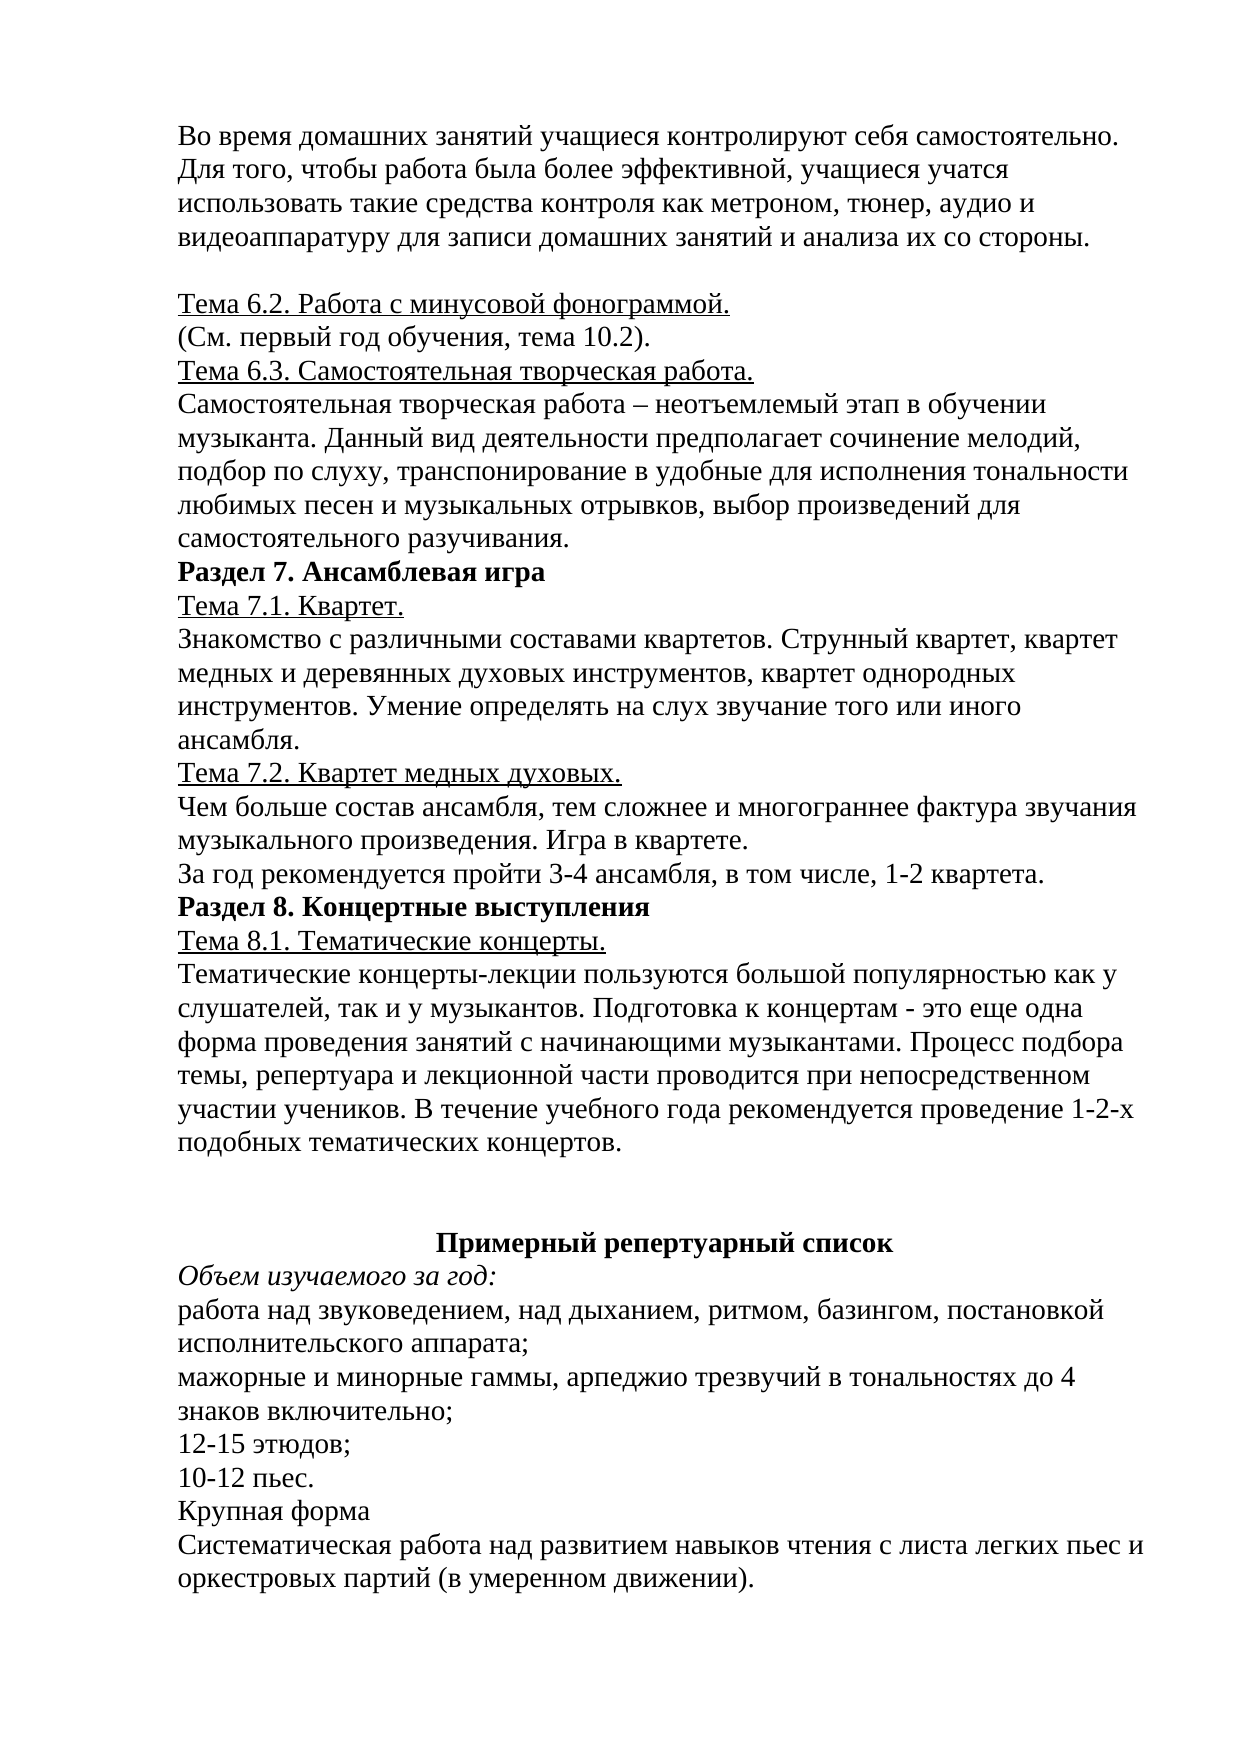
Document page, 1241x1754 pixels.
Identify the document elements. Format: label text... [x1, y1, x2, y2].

text (См. первый год обучения, тема 10.2). [177, 319, 1152, 353]
text Знакомство с различными составами квартетов. Струнный квартет, квартет медных и деревянных духовых инструментов, квартет однородных инструментов. Умение определять на слух звучание того или иного ансамбля. [177, 621, 1152, 755]
text Во время домашних занятий учащиеся контролируют себя самостоятельно. Для того, чтобы работа была более эффективной, учащиеся учатся использовать такие средства контроля как метроном, тюнер, аудио и видеоаппаратуру для записи домашних занятий и анализа их со стороны. [177, 118, 1152, 252]
text Тема 7.1. Квартет. [177, 588, 1152, 621]
text Самостоятельная творческая работа – неотъемлемый этап в обучении музыканта. Данный вид деятельности предполагает сочинение мелодий, подбор по слуху, транспонирование в удобные для исполнения тональности любимых песен и музыкальных отрывков, выбор произведений для самостоятельного разучивания. [177, 386, 1152, 554]
text Чем больше состав ансамбля, тем сложнее и многограннее фактура звучания музыкального произведения. Игра в квартете. [177, 789, 1152, 856]
text Тема 8.1. Тематические концерты. [177, 923, 1152, 957]
text Тема 6.3. Самостоятельная творческая работа. [177, 353, 1152, 386]
text За год рекомендуется пройти 3-4 ансамбля, в том числе, 1-2 квартета. [177, 856, 1152, 889]
text Объем изучаемого за год: [177, 1258, 1152, 1292]
text 12-15 этюдов; [177, 1426, 1152, 1460]
text Тема 7.2. Квартет медных духовых. [177, 755, 1152, 789]
text Систематическая работа над развитием навыков чтения с листа легких пьес и оркестровых партий (в умеренном движении). [177, 1527, 1152, 1594]
text Тема 6.2. Работа с минусовой фонограммой. [177, 286, 1152, 319]
text Тематические концерты-лекции пользуются большой популярностью как у слушателей, так и у музыкантов. Подготовка к концертам - это еще одна форма проведения занятий с начинающими музыкантами. Процесс подбора темы, репертуара и лекционной части проводится при непосредственном участии учеников. В течение учебного года рекомендуется проведение 1-2-х подобных тематических концертов. [177, 957, 1152, 1158]
text Раздел 8. Концертные выступления [177, 889, 1152, 923]
text Крупная форма [177, 1493, 1152, 1527]
text Раздел 7. Ансамблевая игра [177, 554, 1152, 588]
text мажорные и минорные гаммы, арпеджио трезвучий в тональностях до 4 знаков включительно; [177, 1359, 1152, 1426]
text Примерный репертуарный список [177, 1225, 1152, 1258]
text 10-12 пьес. [177, 1460, 1152, 1493]
text работа над звуковедением, над дыханием, ритмом, базингом, постановкой исполнительского аппарата; [177, 1292, 1152, 1359]
